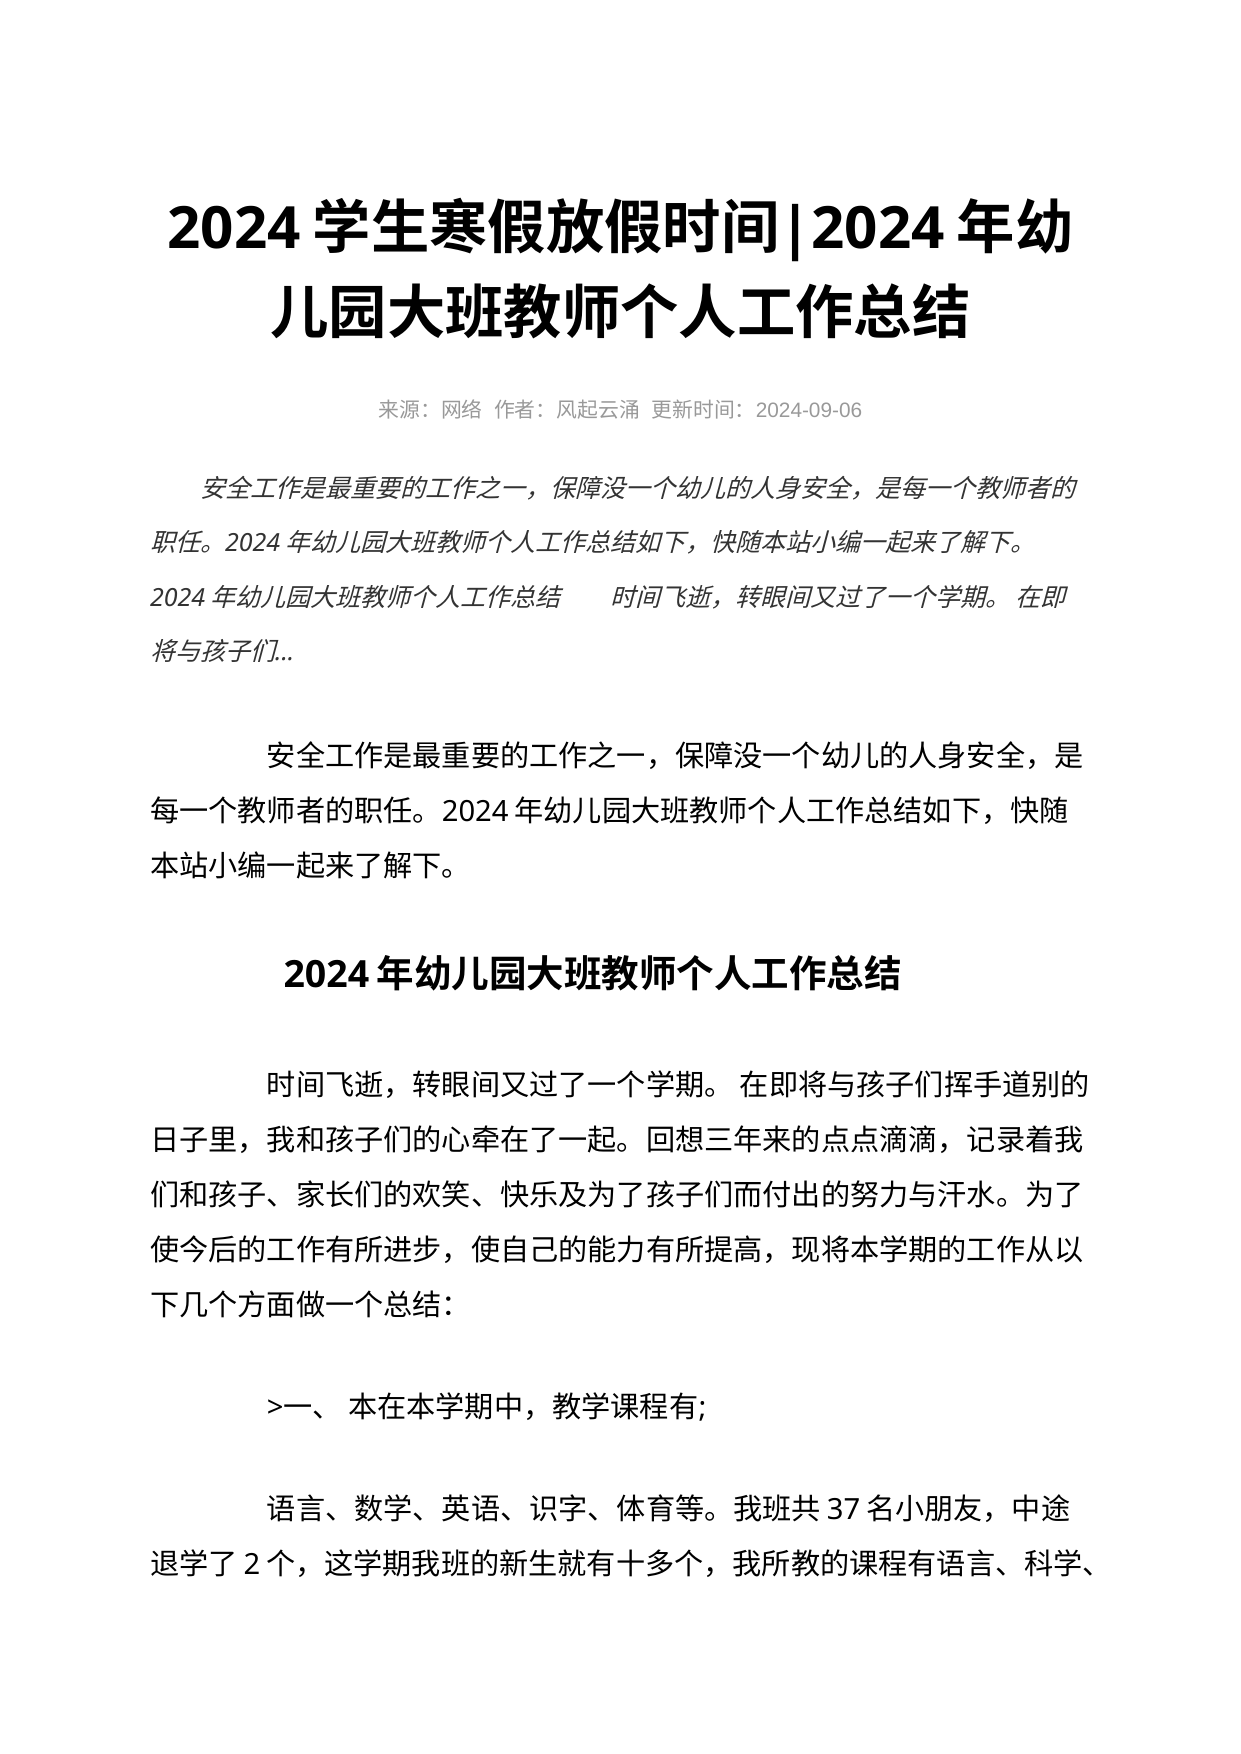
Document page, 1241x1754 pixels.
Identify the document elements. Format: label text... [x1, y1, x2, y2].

text 安全工作是最重要的工作之一，保障没一个幼儿的人身安全，是每一个教师者的职任。2024年幼儿园大班教师个人工作总结如下，快随本站小编一起来了解下。 [150, 733, 1090, 885]
text 时间飞逝，转眼间又过了一个学期。 在即将与孩子们挥手道别的日子里，我和孩子们的心牵在了一起。回想三年来的点点滴滴，记录着我们和孩子、家长们的欢笑、快乐及为了孩子们而付出的努力与汗水。为了使今后的工作有所进步，使自己的能力有所提高，现将本学期的工作从以下几个方面做一个总结： [150, 1062, 1090, 1324]
text 安全工作是最重要的工作之一，保障没一个幼儿的人身安全，是每一个教师者的职任。2024年幼儿园大班教师个人工作总结如下，快随本站小编一起来了解下。 2024年幼儿园大班教师个人工作总结 时间飞逝，转眼间又过了一个学期。 在即将与孩子们... [150, 468, 1090, 668]
text 来源：网络 作者：风起云涌 更新时间：2024-09-06 [150, 397, 1090, 421]
text >一、 本在本学期中，教学课程有; [150, 1383, 1090, 1426]
subtitle 2024学生寒假放假时间|2024年幼儿园大班教师个人工作总结 [150, 181, 1090, 351]
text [150, 1485, 1090, 1583]
text 2024年幼儿园大班教师个人工作总结 [150, 944, 1090, 999]
